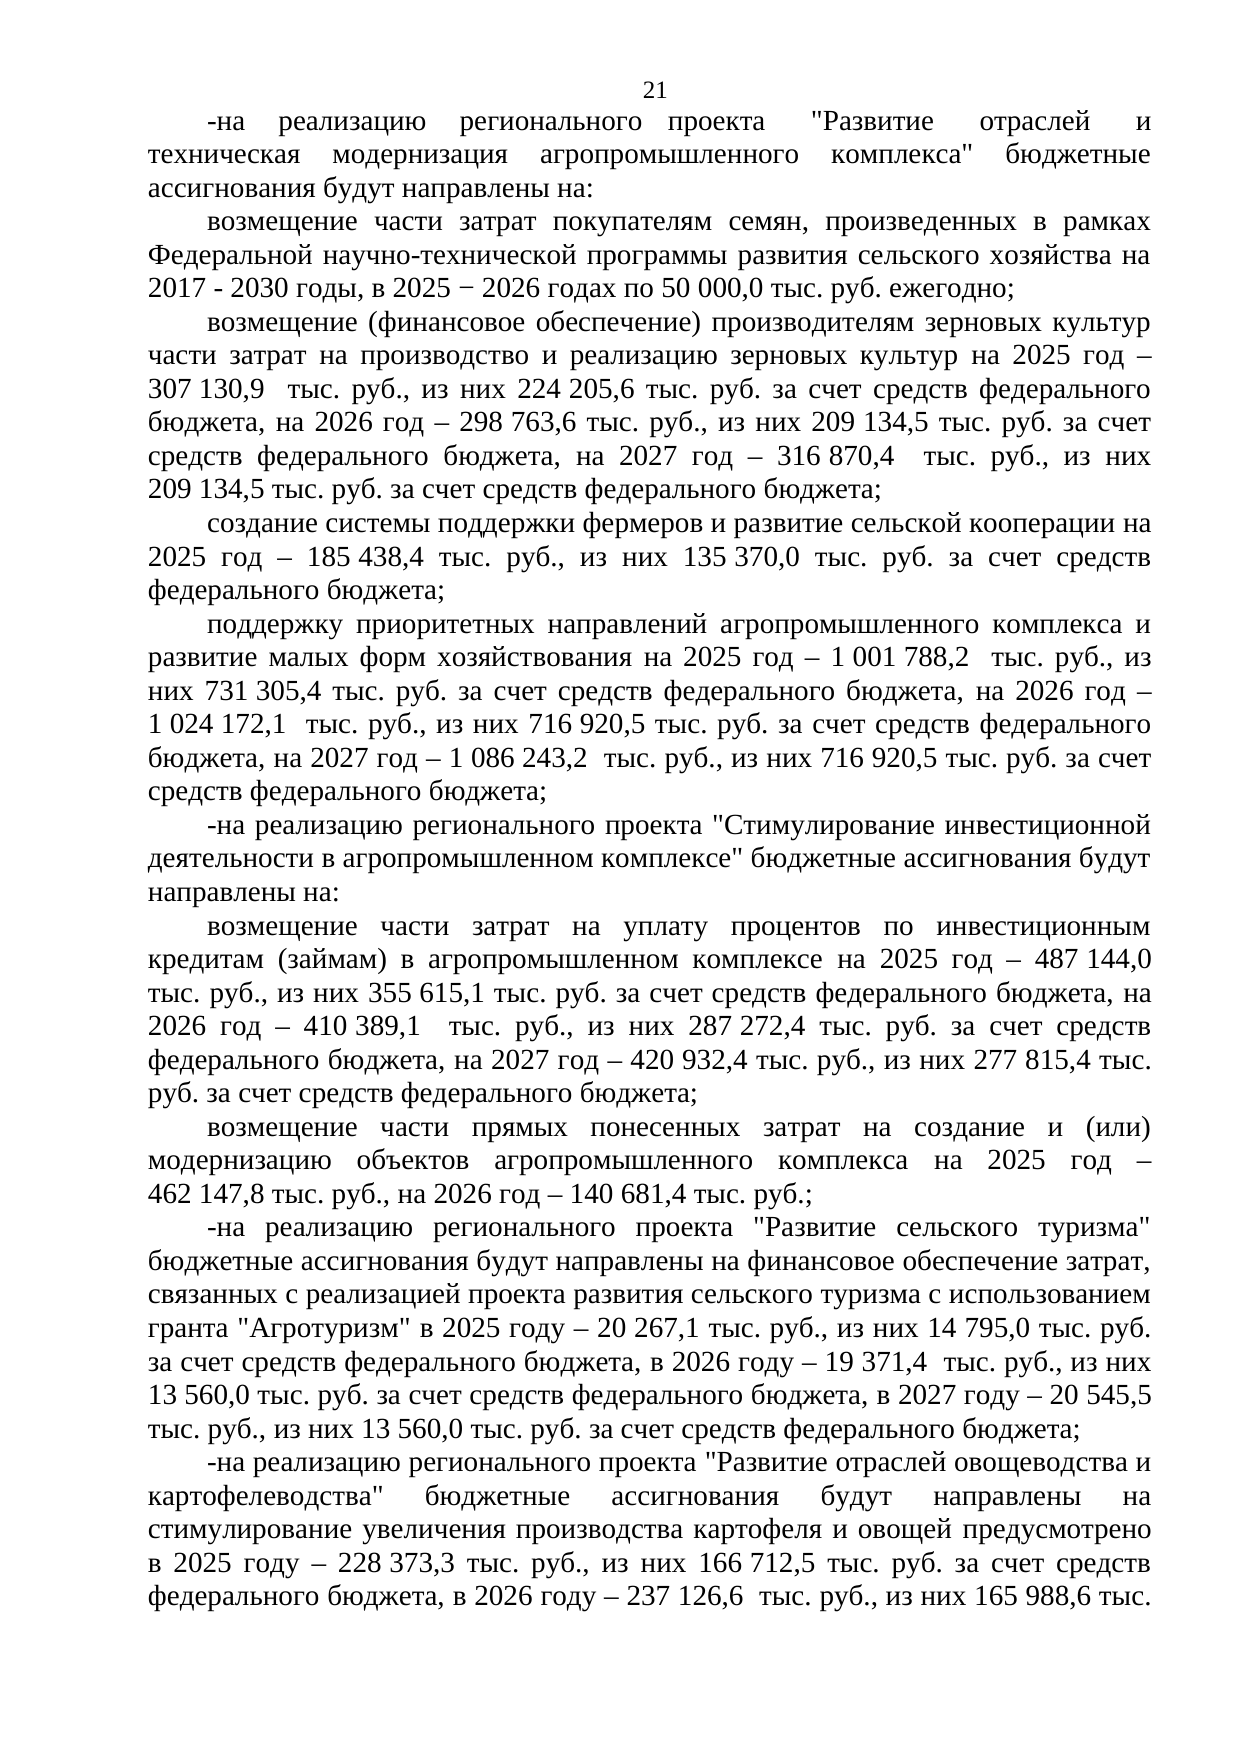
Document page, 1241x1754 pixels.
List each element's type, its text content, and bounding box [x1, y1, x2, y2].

text -на реализацию регионального проекта "Развитие отраслей и техническая модернизация агропромышленного комплекса" бюджетные ассигнования будут направлены на: [148, 103, 1152, 203]
text возмещение части затрат покупателям семян, произведенных в рамках Федеральной научно-технической программы развития сельского хозяйства на 2017 - 2030 годы, в 2025 − 2026 годах по 50 000,0 тыс. руб. ежегодно; [148, 203, 1152, 304]
text -на реализацию регионального проекта "Развитие сельского туризма" бюджетные ассигнования будут направлены на финансовое обеспечение затрат, связанных с реализацией проекта развития сельского туризма с использованием гранта "Агротуризм" в 2025 году – 20 267,1 тыс. руб., из них 14 795,0 тыс. руб. за счет средств федерального бюджета, в 2026 году – 19 371,4 тыс. руб., из них 13 560,0 тыс. руб. за счет средств федерального бюджета, в 2027 году – 20 545,5 тыс. руб., из них 13 560,0 тыс. руб. за счет средств федерального бюджета; [148, 1209, 1152, 1444]
text поддержку приоритетных направлений агропромышленного комплекса и развитие малых форм хозяйствования на 2025 год – 1 001 788,2 тыс. руб., из них 731 305,4 тыс. руб. за счет средств федерального бюджета, на 2026 год – 1 024 172,1 тыс. руб., из них 716 920,5 тыс. руб. за счет средств федерального бюджета, на 2027 год – 1 086 243,2 тыс. руб., из них 716 920,5 тыс. руб. за счет средств федерального бюджета; [148, 606, 1152, 807]
text -на реализацию регионального проекта "Стимулирование инвестиционной деятельности в агропромышленном комплексе" бюджетные ассигнования будут направлены на: [148, 807, 1152, 908]
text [148, 1444, 1152, 1612]
text возмещение части затрат на уплату процентов по инвестиционным кредитам (займам) в агропромышленном комплексе на 2025 год – 487 144,0 тыс. руб., из них 355 615,1 тыс. руб. за счет средств федерального бюджета, на 2026 год – 410 389,1 тыс. руб., из них 287 272,4 тыс. руб. за счет средств федерального бюджета, на 2027 год – 420 932,4 тыс. руб., из них 277 815,4 тыс. руб. за счет средств федерального бюджета; [148, 908, 1152, 1109]
text возмещение части прямых понесенных затрат на создание и (или) модернизацию объектов агропромышленного комплекса на 2025 год – 462 147,8 тыс. руб., на 2026 год – 140 681,4 тыс. руб.; [148, 1109, 1152, 1209]
text создание системы поддержки фермеров и развитие сельской кооперации на 2025 год – 185 438,4 тыс. руб., из них 135 370,0 тыс. руб. за счет средств федерального бюджета; [148, 505, 1152, 606]
text возмещение (финансовое обеспечение) производителям зерновых культур части затрат на производство и реализацию зерновых культур на 2025 год – 307 130,9 тыс. руб., из них 224 205,6 тыс. руб. за счет средств федерального бюджета, на 2026 год – 298 763,6 тыс. руб., из них 209 134,5 тыс. руб. за счет средств федерального бюджета, на 2027 год – 316 870,4 тыс. руб., из них 209 134,5 тыс. руб. за счет средств федерального бюджета; [148, 304, 1152, 505]
